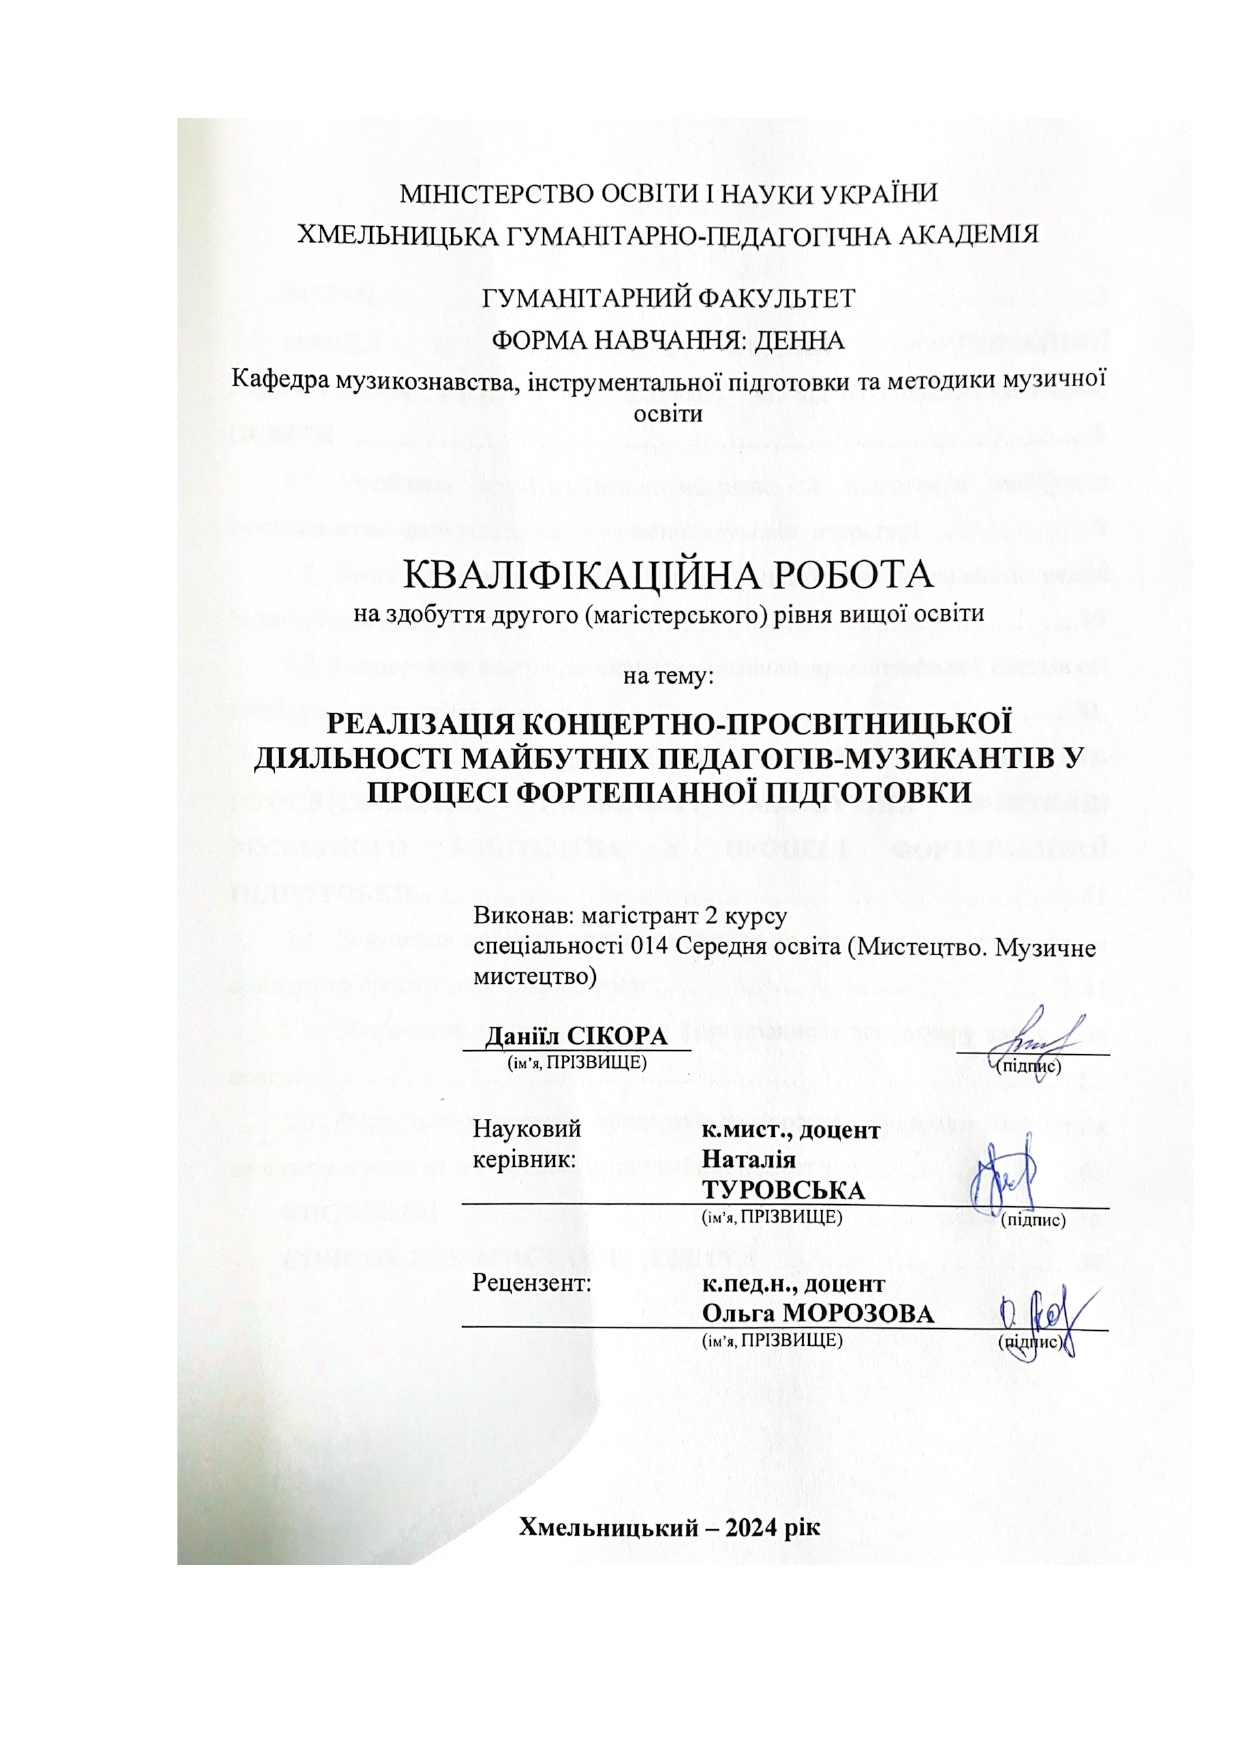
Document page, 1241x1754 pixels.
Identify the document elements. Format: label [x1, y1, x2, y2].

picture [177, 118, 1193, 1565]
